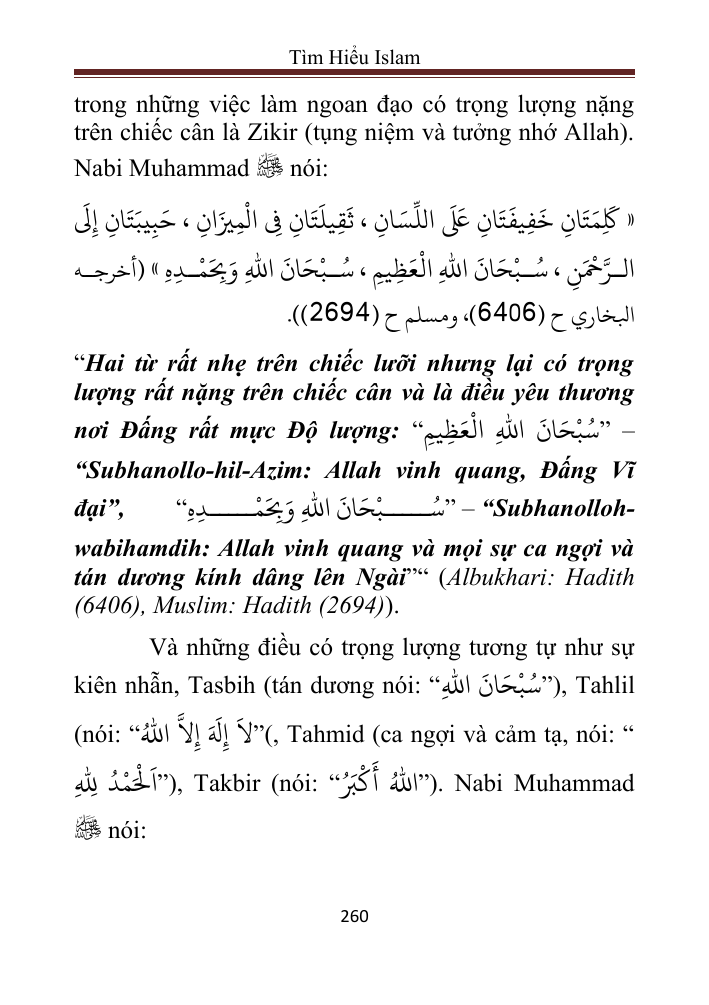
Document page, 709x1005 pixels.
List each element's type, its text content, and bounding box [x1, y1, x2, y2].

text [74, 89, 635, 183]
text “Hai từ rất nhẹ trên chiếc lưỡi nhưng lại có trọng lượng rất nặng trên chiếc cân và là điều yêu thương nơi Đấng rất mực Độ lượng: “سُبْحَانَ اللهِ الْعَظِيمِ” – “Subhanollo-hil-Azim: Allah vinh quang, Đấng Vĩ đại”, “سُبْحَانَ اللهِ وَبِحَمْدِهِ” – “Subhanolloh-wabihamdih: Allah vinh quang và mọi sự ca ngợi và tán dương kính dâng lên Ngài”“ (Albukhari: Hadith (6406), Muslim: Hadith (2694)). [74, 348, 635, 619]
text « كَلِمَتَانِ خَفِيفَتَانِ عَلَى اللِّسَانِ ، ثَقِيلَتَانِ فِى الْمِيزَانِ ، حَبِيبَتَانِ إِلَى الرَّحْمَنِ ، سُبْحَانَ اللهِ الْعَظِيمِ ، سُبْحَانَ اللهِ وَبِحَمْدِهِ » (أخرجه البخاري ح (6406)، ومسلم ح (2694)). [74, 196, 635, 336]
text Và những điều có trọng lượng tương tự như sự kiên nhẫn, Tasbih (tán dương nói: “سُبْحَانَ اللهِ”), Tahlil (nói: “لاَ إِلَهَ إِلاَّ اللهُ”(, Tahmid (ca ngợi và cảm tạ, nói: “اَلْحَمْدُ لِلهِ”), Takbir (nói: “اللهُ أَكْبَرُ”). Nabi Muhammad nói: [74, 632, 635, 845]
